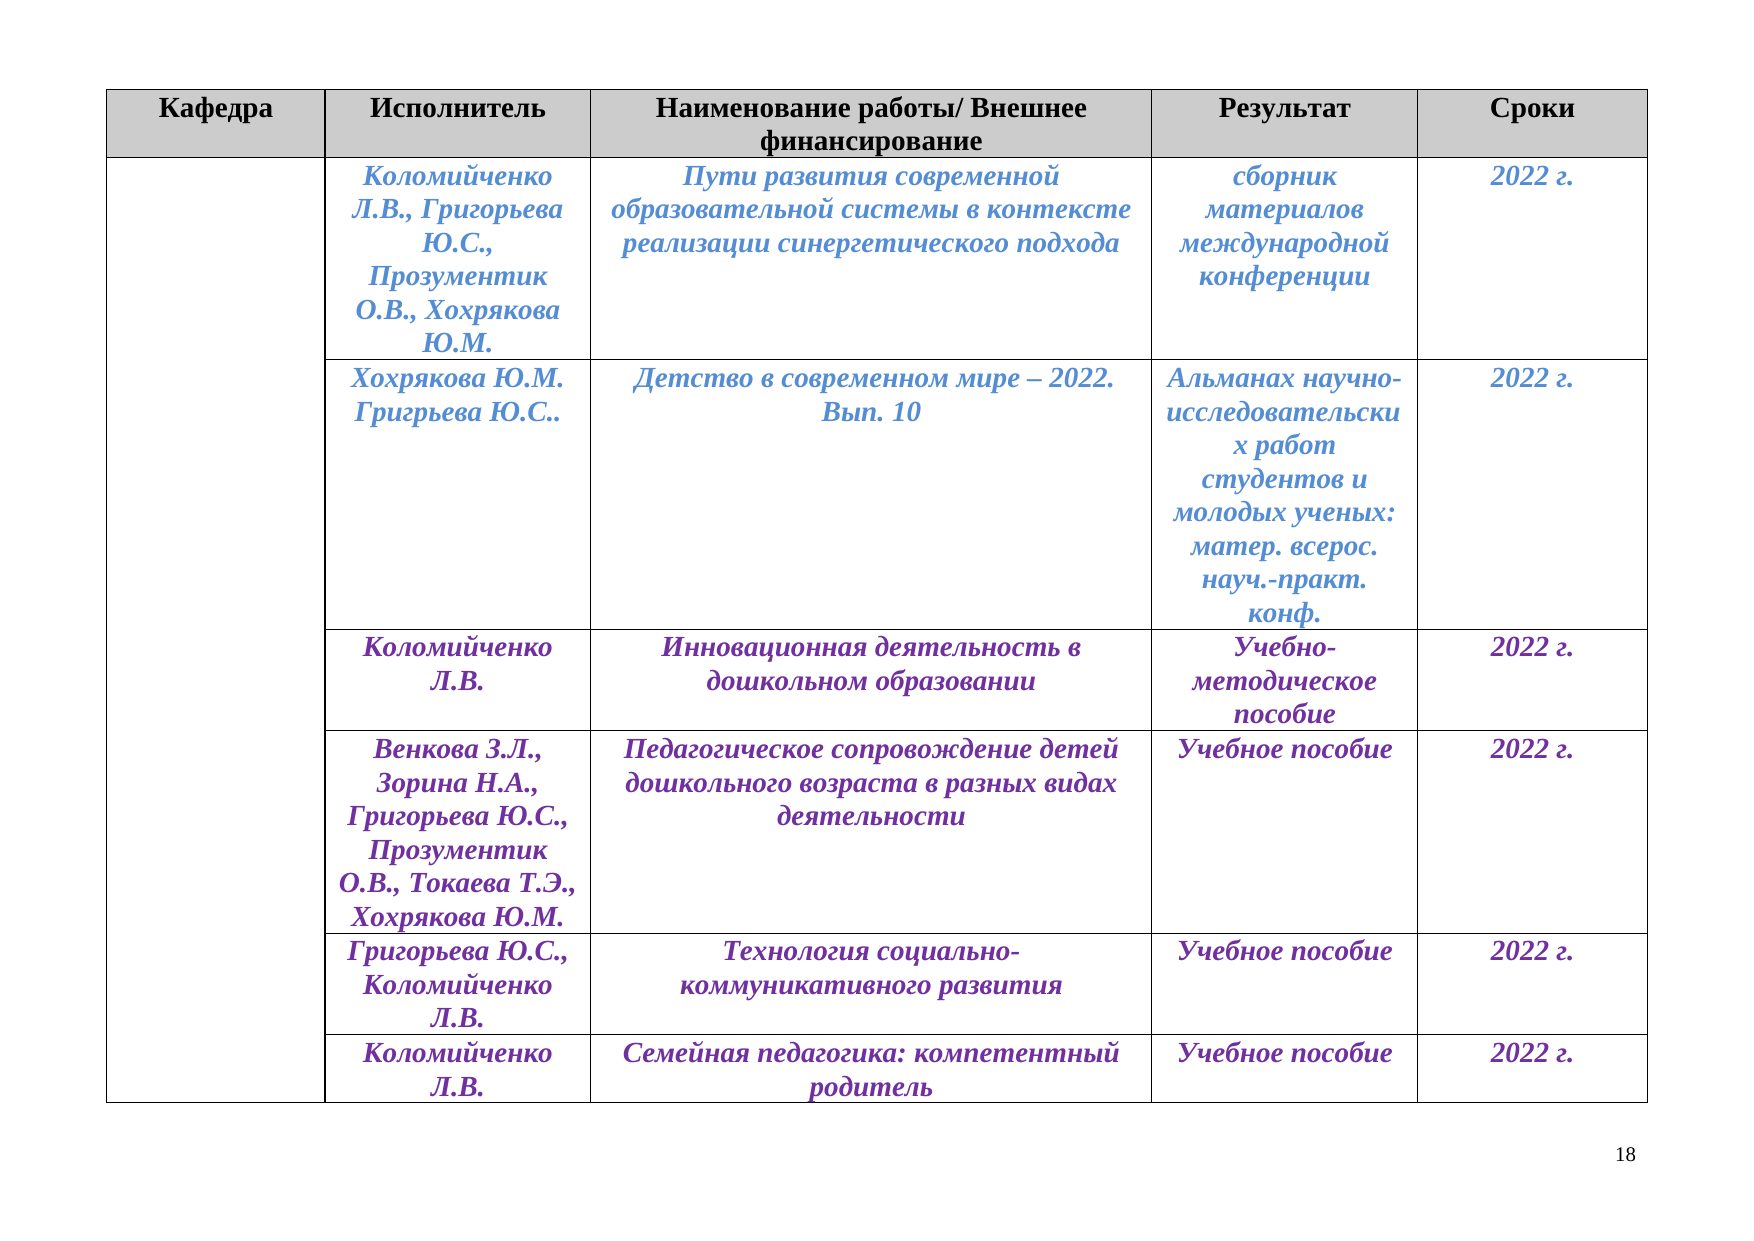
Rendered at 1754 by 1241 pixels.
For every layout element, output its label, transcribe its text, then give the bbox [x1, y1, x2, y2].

table_cell Григорьева Ю.С., Коломийченко Л.В. [326, 934, 590, 1034]
table_cell 2022 г. [1418, 360, 1647, 628]
table_cell Учебное пособие [1152, 1035, 1417, 1102]
table_cell Коломийченко Л.В. [326, 630, 590, 730]
table_cell 2022 г. [1418, 1035, 1647, 1102]
table_header Сроки [1418, 90, 1647, 157]
table_cell Коломийченко Л.В. [326, 1035, 590, 1102]
table_cell Коломийченко Л.В., Григорьева Ю.С., Прозументик О.В., Хохрякова Ю.М. [326, 158, 590, 359]
table_cell Детство в современном мире – 2022. Вып. 10 [591, 360, 1151, 628]
table_cell Педагогическое сопровождение детей дошкольного возраста в разных видах деятельности [591, 731, 1151, 932]
table_cell Учебное пособие [1152, 934, 1417, 1034]
table_cell Инновационная деятельность в дошкольном образовании [591, 630, 1151, 730]
table_cell 2022 г. [1418, 934, 1647, 1034]
table_cell Альманах научно-исследовательских работ студентов и молодых ученых: матер. всерос. науч.-практ. конф. [1152, 360, 1417, 628]
table_header Результат [1152, 90, 1417, 157]
table_cell Технология социально-коммуникативного развития [591, 934, 1151, 1034]
table_header Кафедра [107, 90, 324, 157]
table_cell 2022 г. [1418, 731, 1647, 932]
table_header Исполнитель [326, 90, 590, 157]
table_cell 2022 г. [1418, 630, 1647, 730]
table_header Наименование работы/ Внешнее финансирование [591, 90, 1151, 157]
table_cell Учебное пособие [1152, 731, 1417, 932]
table_cell 2022 г. [1418, 158, 1647, 359]
table_cell Венкова З.Л., Зорина Н.А., Григорьева Ю.С., Прозументик О.В., Токаева Т.Э., Хохрякова Ю.М. [326, 731, 590, 932]
table_cell сборник материалов международной конференции [1152, 158, 1417, 359]
table_cell Учебно-методическое пособие [1152, 630, 1417, 730]
table_cell Хохрякова Ю.М. Григрьева Ю.С.. [326, 360, 590, 628]
table_cell Пути развития современной образовательной системы в контексте реализации синергетического подхода [591, 158, 1151, 359]
table_cell Семейная педагогика: компетентный родитель [591, 1035, 1151, 1102]
